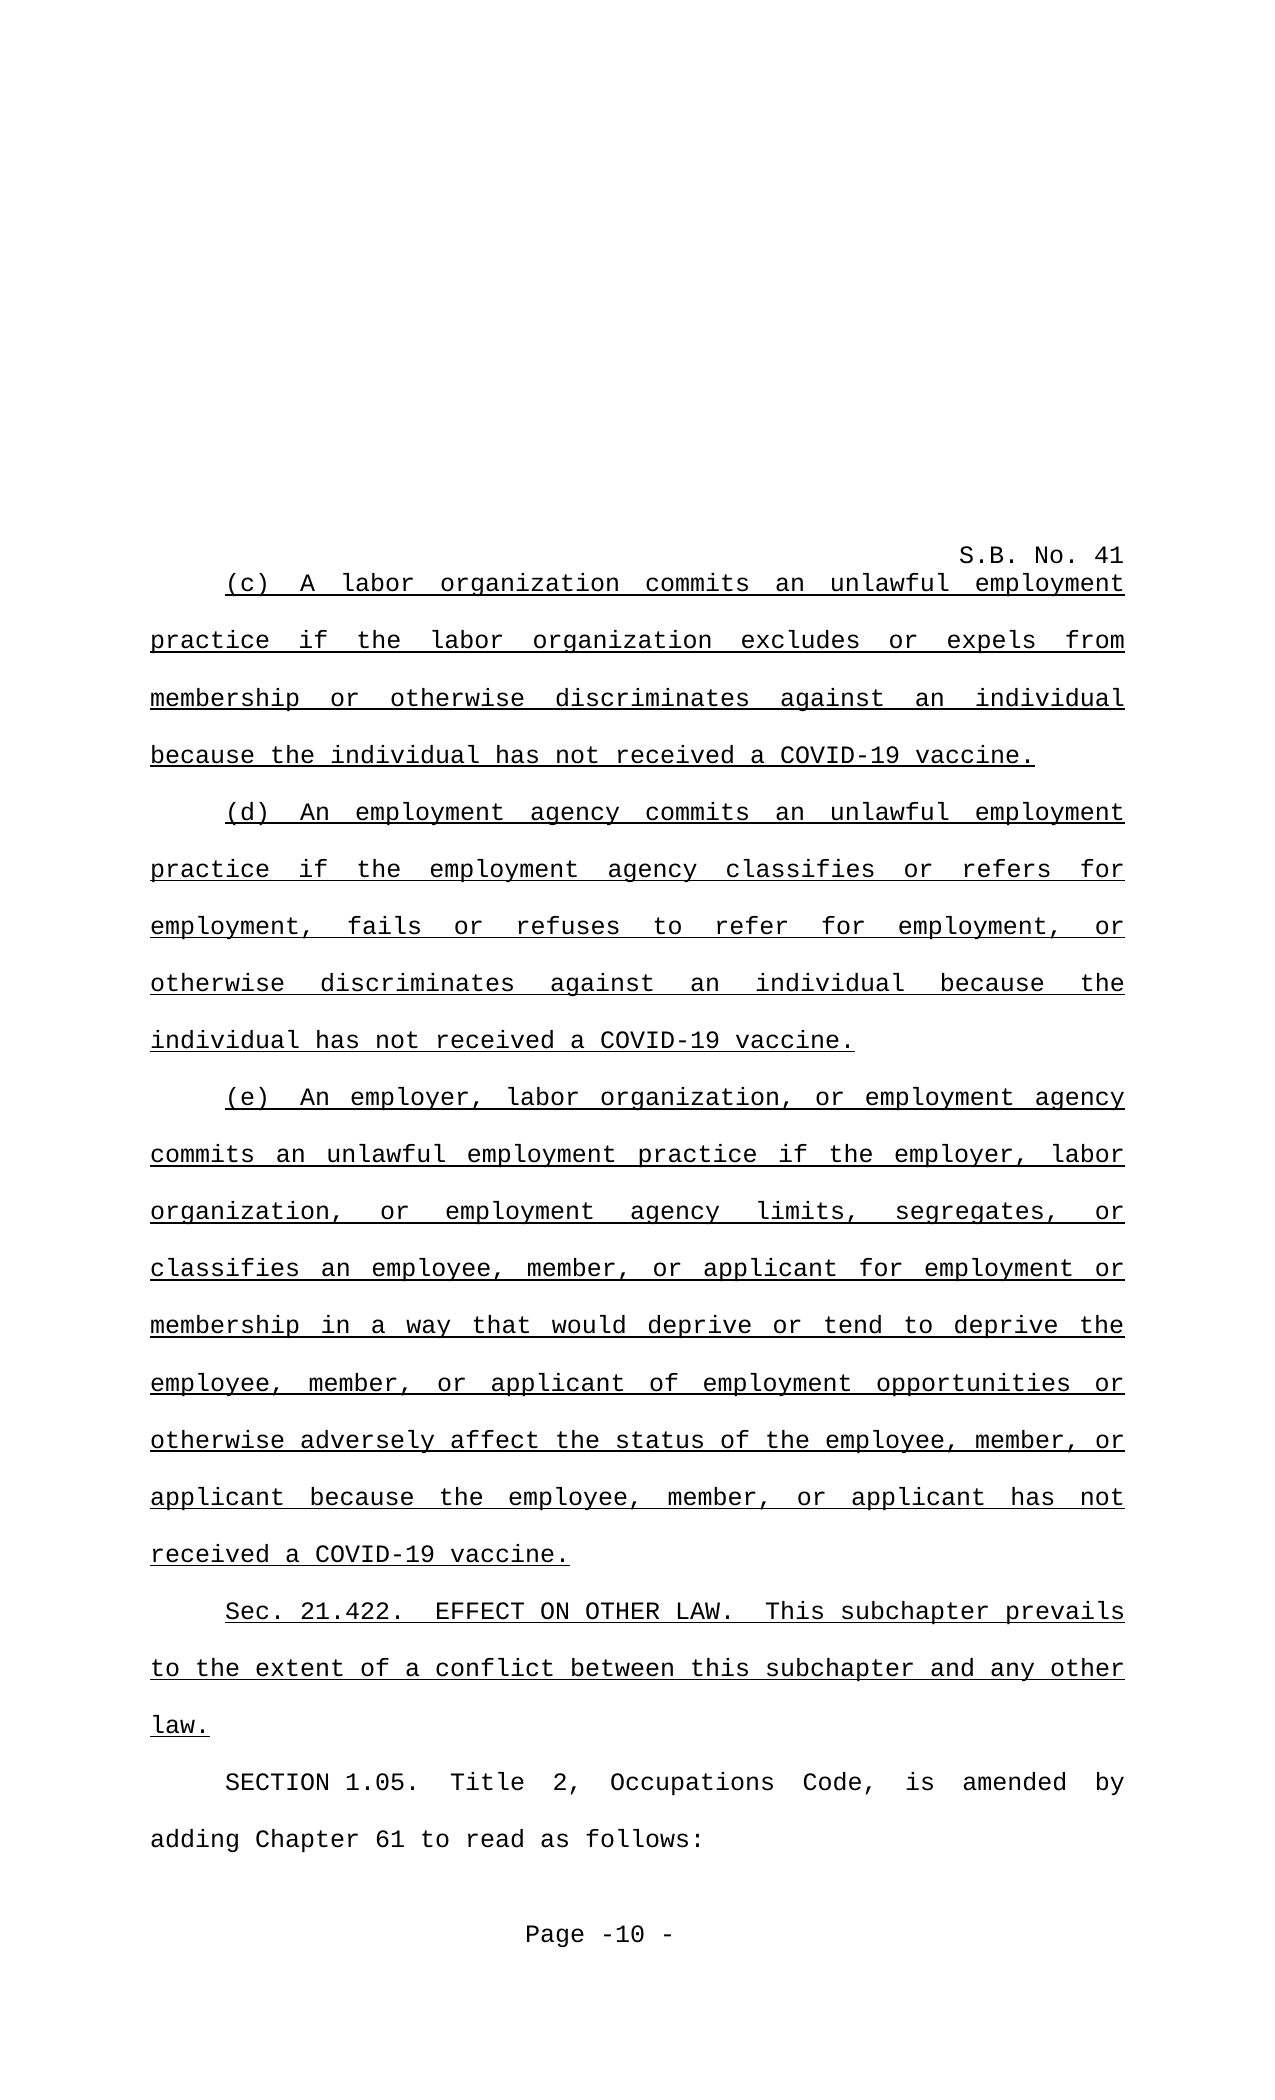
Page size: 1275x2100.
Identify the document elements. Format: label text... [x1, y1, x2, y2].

text (d) An employment agency commits an unlawful employment practice if the employment agency classifies or refers for employment, fails or refuses to refer for employment, or otherwise discriminates against an individual because the individual has not received a COVID-19 vaccine. [150, 799, 1125, 880]
text (d) An employment agency commits an unlawful employment practice if the employment agency classifies or refers for employment, fails or refuses to refer for employment, or otherwise discriminates against an individual because the individual has not received a COVID-19 vaccine. [150, 995, 1125, 1056]
text (e) An employer, labor organization, or employment agency commits an unlawful employment practice if the employer, labor organization, or employment agency limits, segregates, or classifies an employee, member, or applicant for employment or membership in a way that would deprive or tend to deprive the employee, member, or applicant of employment opportunities or otherwise adversely affect the status of the employee, member, or applicant because the employee, member, or applicant has not received a COVID-19 vaccine. [150, 1509, 1125, 1570]
text (e) An employer, labor organization, or employment agency commits an unlawful employment practice if the employer, labor organization, or employment agency limits, segregates, or classifies an employee, member, or applicant for employment or membership in a way that would deprive or tend to deprive the employee, member, or applicant of employment opportunities or otherwise adversely affect the status of the employee, member, or applicant because the employee, member, or applicant has not received a COVID-19 vaccine. [150, 1395, 1125, 1450]
text Sec. 21.422. EFFECT ON OTHER LAW. This subchapter prevails to the extent of a conflict between this subchapter and any other law. [150, 1680, 1125, 1741]
text (e) An employer, labor organization, or employment agency commits an unlawful employment practice if the employer, labor organization, or employment agency limits, segregates, or classifies an employee, member, or applicant for employment or membership in a way that would deprive or tend to deprive the employee, member, or applicant of employment opportunities or otherwise adversely affect the status of the employee, member, or applicant because the employee, member, or applicant has not received a COVID-19 vaccine. [150, 1224, 1125, 1279]
text (e) An employer, labor organization, or employment agency commits an unlawful employment practice if the employer, labor organization, or employment agency limits, segregates, or classifies an employee, member, or applicant for employment or membership in a way that would deprive or tend to deprive the employee, member, or applicant of employment opportunities or otherwise adversely affect the status of the employee, member, or applicant because the employee, member, or applicant has not received a COVID-19 vaccine. [150, 1167, 1125, 1222]
text SECTION 1.05. Title 2, Occupations Code, is amended by adding Chapter 61 to read as follows: [150, 1769, 1125, 1855]
text (c) A labor organization commits an unlawful employment practice if the labor organization excludes or expels from membership or otherwise discriminates against an individual because the individual has not received a COVID-19 vaccine. [150, 653, 1125, 708]
text (c) A labor organization commits an unlawful employment practice if the labor organization excludes or expels from membership or otherwise discriminates against an individual because the individual has not received a COVID-19 vaccine. [150, 571, 1125, 651]
text (e) An employer, labor organization, or employment agency commits an unlawful employment practice if the employer, labor organization, or employment agency limits, segregates, or classifies an employee, member, or applicant for employment or membership in a way that would deprive or tend to deprive the employee, member, or applicant of employment opportunities or otherwise adversely affect the status of the employee, member, or applicant because the employee, member, or applicant has not received a COVID-19 vaccine. [150, 1084, 1125, 1165]
text (c) A labor organization commits an unlawful employment practice if the labor organization excludes or expels from membership or otherwise discriminates against an individual because the individual has not received a COVID-19 vaccine. [150, 710, 1125, 771]
text Sec. 21.422. EFFECT ON OTHER LAW. This subchapter prevails to the extent of a conflict between this subchapter and any other law. [150, 1598, 1125, 1679]
text (e) An employer, labor organization, or employment agency commits an unlawful employment practice if the employer, labor organization, or employment agency limits, segregates, or classifies an employee, member, or applicant for employment or membership in a way that would deprive or tend to deprive the employee, member, or applicant of employment opportunities or otherwise adversely affect the status of the employee, member, or applicant because the employee, member, or applicant has not received a COVID-19 vaccine. [150, 1281, 1125, 1336]
text (e) An employer, labor organization, or employment agency commits an unlawful employment practice if the employer, labor organization, or employment agency limits, segregates, or classifies an employee, member, or applicant for employment or membership in a way that would deprive or tend to deprive the employee, member, or applicant of employment opportunities or otherwise adversely affect the status of the employee, member, or applicant because the employee, member, or applicant has not received a COVID-19 vaccine. [150, 1452, 1125, 1508]
text (d) An employment agency commits an unlawful employment practice if the employment agency classifies or refers for employment, fails or refuses to refer for employment, or otherwise discriminates against an individual because the individual has not received a COVID-19 vaccine. [150, 881, 1125, 937]
text (e) An employer, labor organization, or employment agency commits an unlawful employment practice if the employer, labor organization, or employment agency limits, segregates, or classifies an employee, member, or applicant for employment or membership in a way that would deprive or tend to deprive the employee, member, or applicant of employment opportunities or otherwise adversely affect the status of the employee, member, or applicant because the employee, member, or applicant has not received a COVID-19 vaccine. [150, 1338, 1125, 1393]
text (d) An employment agency commits an unlawful employment practice if the employment agency classifies or refers for employment, fails or refuses to refer for employment, or otherwise discriminates against an individual because the individual has not received a COVID-19 vaccine. [150, 938, 1125, 994]
